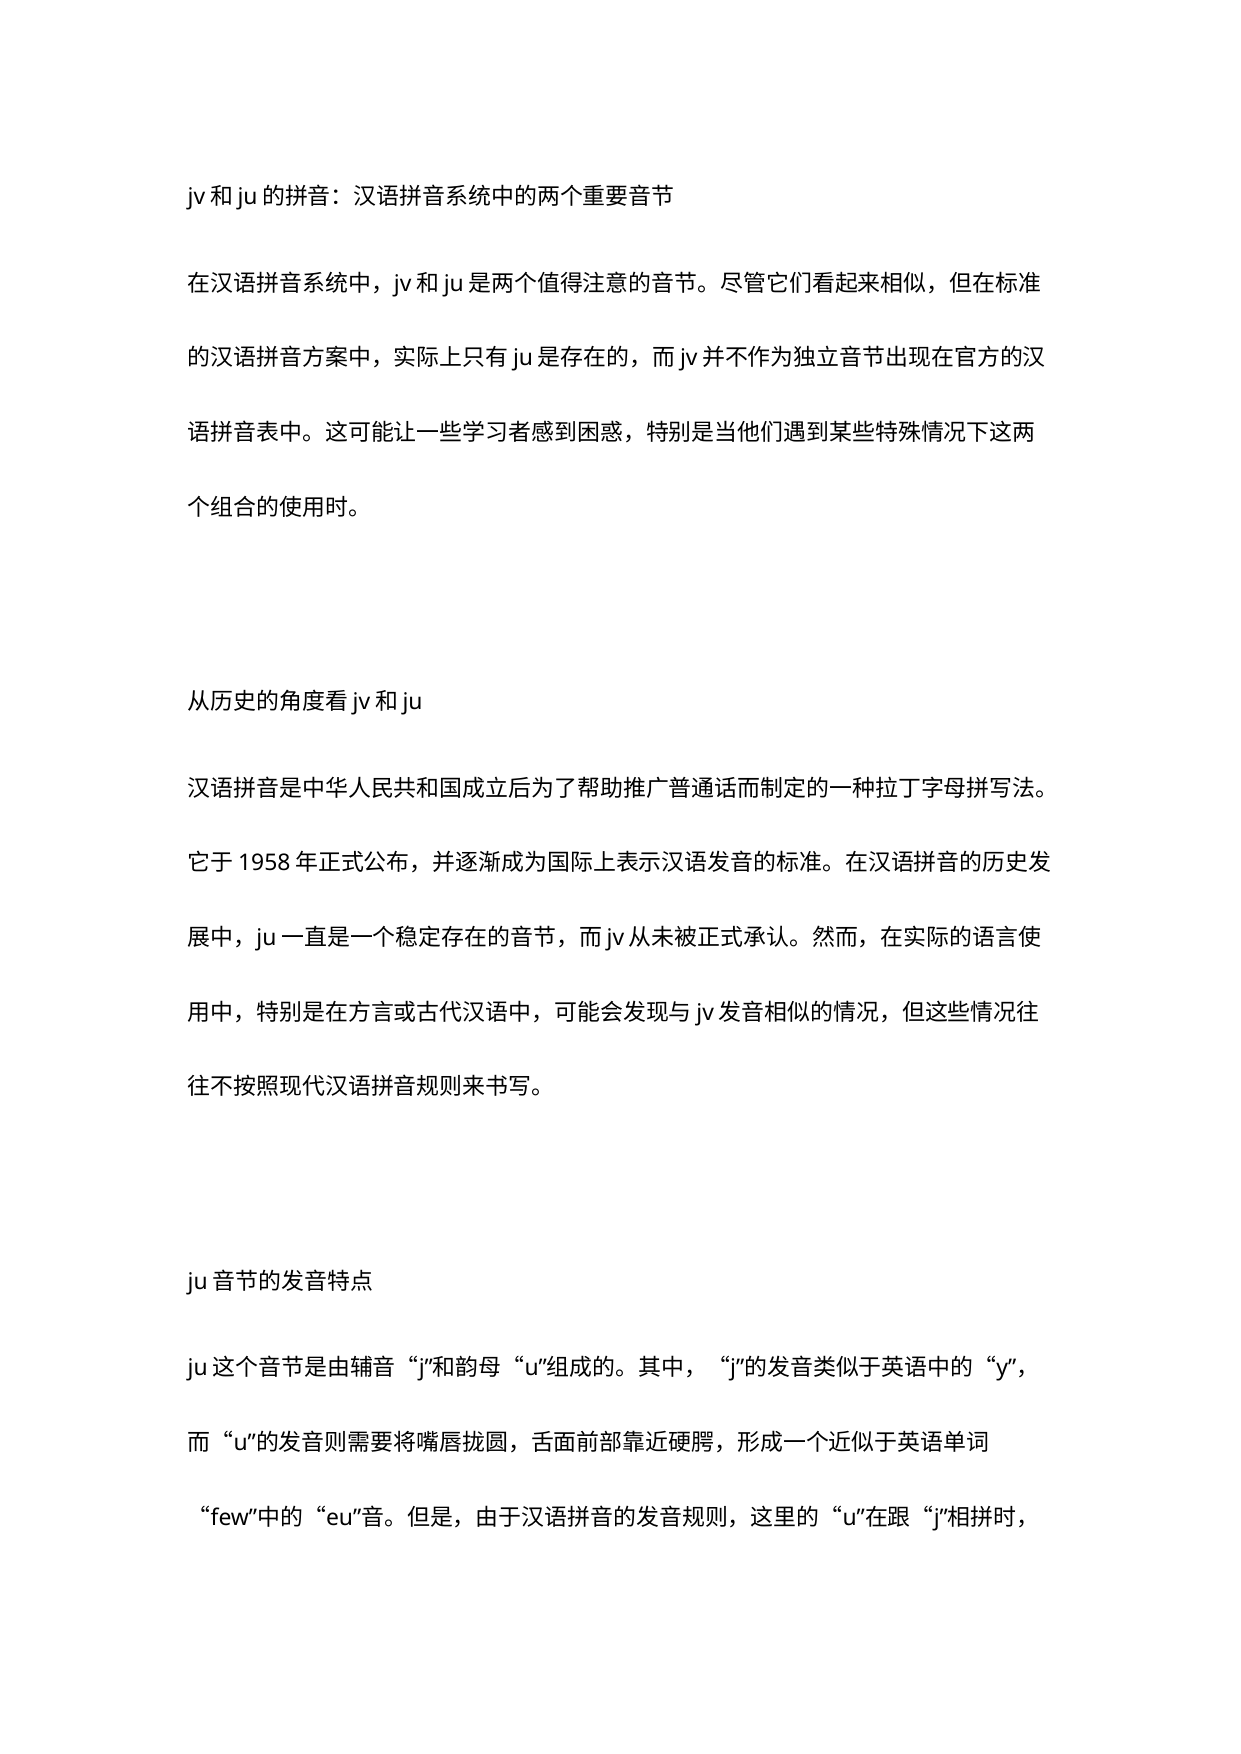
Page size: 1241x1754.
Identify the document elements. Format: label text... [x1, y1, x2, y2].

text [187, 1333, 1053, 1548]
text ju音节的发音特点 [187, 1247, 1053, 1312]
text jv和ju的拼音：汉语拼音系统中的两个重要音节 [187, 162, 1053, 227]
text 汉语拼音是中华人民共和国成立后为了帮助推广普通话而制定的一种拉丁字母拼写法。它于1958年正式公布，并逐渐成为国际上表示汉语发音的标准。在汉语拼音的历史发展中，ju一直是一个稳定存在的音节，而jv从未被正式承认。然而，在实际的语言使用中，特别是在方言或古代汉语中，可能会发现与jv发音相似的情况，但这些情况往往不按照现代汉语拼音规则来书写。 [187, 754, 1053, 1117]
text 在汉语拼音系统中，jv和ju是两个值得注意的音节。尽管它们看起来相似，但在标准的汉语拼音方案中，实际上只有ju是存在的，而jv并不作为独立音节出现在官方的汉语拼音表中。这可能让一些学习者感到困惑，特别是当他们遇到某些特殊情况下这两个组合的使用时。 [187, 249, 1053, 538]
text 从历史的角度看jv和ju [187, 667, 1053, 732]
